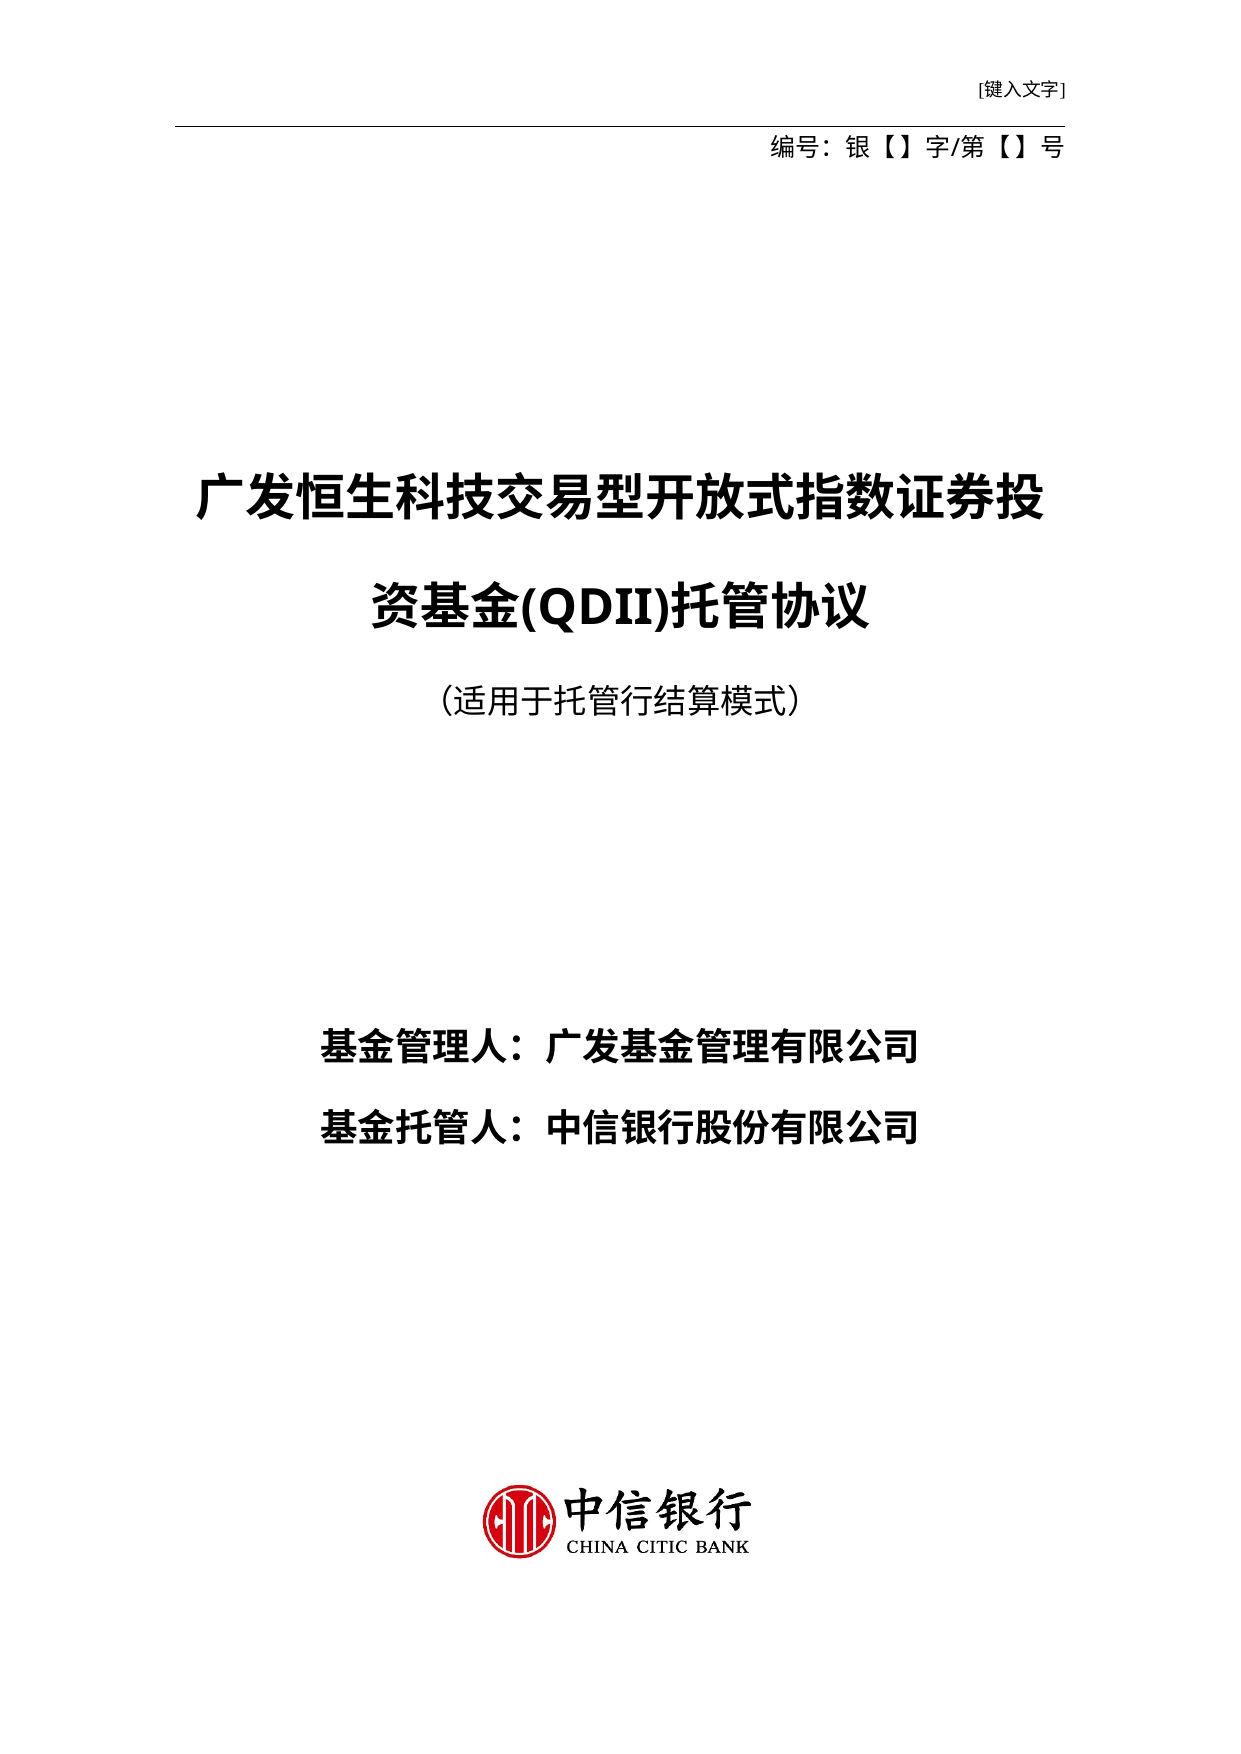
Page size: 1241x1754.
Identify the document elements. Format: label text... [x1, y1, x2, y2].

text 广发恒生科技交易型开放式指数证券投资基金(QDII)托管协议 [175, 457, 1065, 639]
text 编号：银【 】字/第【 】号 [175, 127, 1065, 164]
text （适用于托管行结算模式） [175, 675, 1065, 723]
text 基金托管人：中信银行股份有限公司 [175, 1098, 1065, 1152]
text 基金管理人：广发基金管理有限公司 [175, 1017, 1065, 1071]
picture [472, 1469, 768, 1575]
